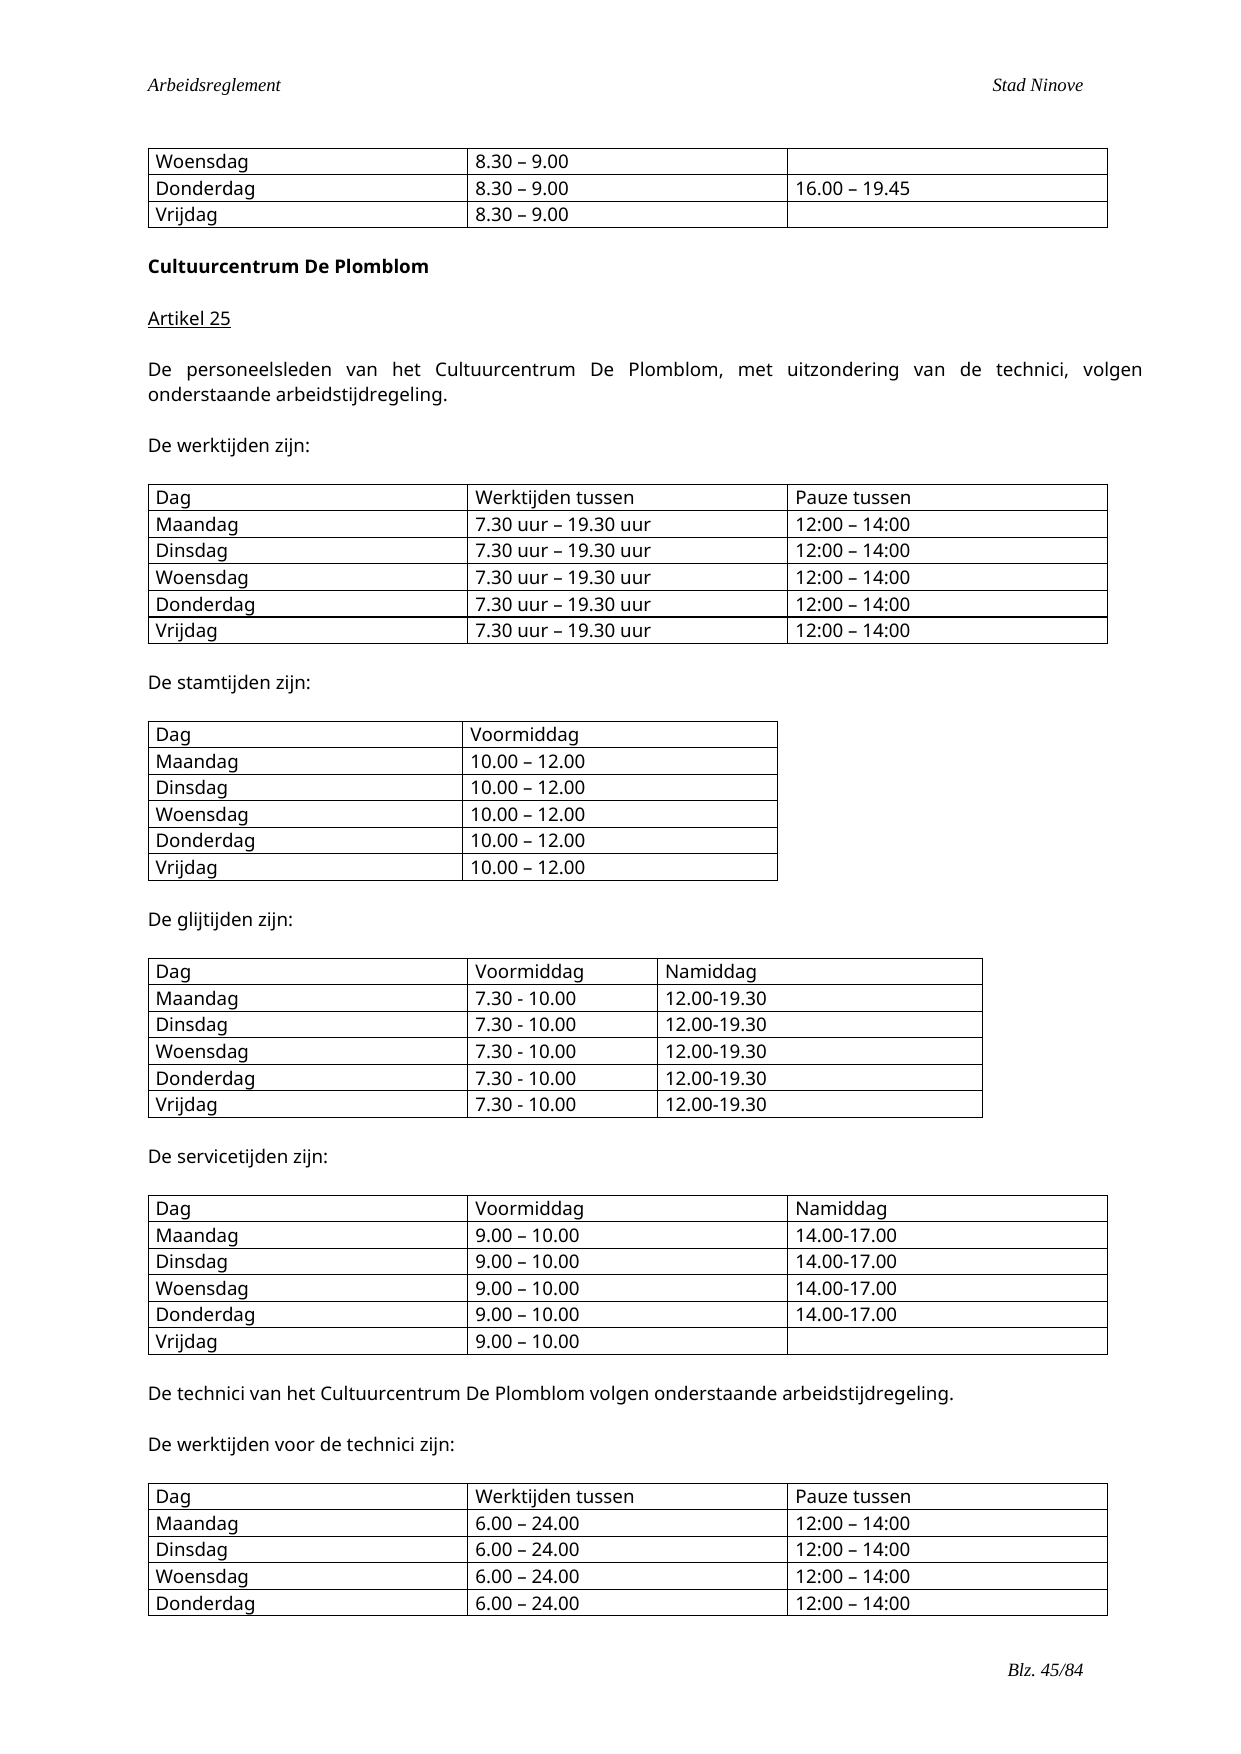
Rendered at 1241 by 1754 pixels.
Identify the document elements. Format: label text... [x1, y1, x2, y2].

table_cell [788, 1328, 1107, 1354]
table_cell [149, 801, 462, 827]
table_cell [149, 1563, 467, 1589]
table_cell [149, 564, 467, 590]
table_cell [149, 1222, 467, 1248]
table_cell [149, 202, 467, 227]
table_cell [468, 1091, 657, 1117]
text Artikel 25 [148, 305, 1144, 330]
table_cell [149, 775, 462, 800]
text De technici van het Cultuurcentrum De Plomblom volgen onderstaande arbeidstijdregeling. [148, 1380, 1144, 1406]
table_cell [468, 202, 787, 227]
text De glijtijden zijn: [148, 906, 1144, 932]
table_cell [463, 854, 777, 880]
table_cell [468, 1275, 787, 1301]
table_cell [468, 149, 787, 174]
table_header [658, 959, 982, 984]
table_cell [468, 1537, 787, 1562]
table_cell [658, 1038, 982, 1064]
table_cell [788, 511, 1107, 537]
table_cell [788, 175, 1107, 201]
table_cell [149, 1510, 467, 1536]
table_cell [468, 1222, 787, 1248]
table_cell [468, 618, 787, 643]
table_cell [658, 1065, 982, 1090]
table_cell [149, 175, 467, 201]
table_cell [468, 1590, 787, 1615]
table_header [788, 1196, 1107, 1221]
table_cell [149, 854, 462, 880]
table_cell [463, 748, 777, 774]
text De personeelsleden van het Cultuurcentrum De Plomblom, met uitzondering van de technici, volgen onderstaande arbeidstijdregeling. [148, 356, 1144, 407]
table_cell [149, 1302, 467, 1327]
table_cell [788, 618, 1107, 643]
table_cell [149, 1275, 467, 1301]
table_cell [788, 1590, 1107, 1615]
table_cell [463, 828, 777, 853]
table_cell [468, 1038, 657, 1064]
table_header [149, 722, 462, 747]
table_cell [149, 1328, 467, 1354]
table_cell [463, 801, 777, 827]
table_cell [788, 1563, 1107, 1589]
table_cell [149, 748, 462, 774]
text Cultuurcentrum De Plomblom [148, 254, 1144, 279]
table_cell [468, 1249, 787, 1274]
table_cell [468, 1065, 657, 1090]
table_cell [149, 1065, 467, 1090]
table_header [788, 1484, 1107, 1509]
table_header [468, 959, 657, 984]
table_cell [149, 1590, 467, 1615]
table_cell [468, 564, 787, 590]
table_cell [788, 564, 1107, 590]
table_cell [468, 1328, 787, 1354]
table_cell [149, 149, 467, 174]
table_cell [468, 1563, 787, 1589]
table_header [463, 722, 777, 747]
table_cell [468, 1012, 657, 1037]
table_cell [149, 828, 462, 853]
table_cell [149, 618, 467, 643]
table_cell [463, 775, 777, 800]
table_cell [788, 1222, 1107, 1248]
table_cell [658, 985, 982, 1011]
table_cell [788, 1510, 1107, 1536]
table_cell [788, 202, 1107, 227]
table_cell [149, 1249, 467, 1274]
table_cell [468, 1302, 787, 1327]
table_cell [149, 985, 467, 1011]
text De servicetijden zijn: [148, 1143, 1144, 1169]
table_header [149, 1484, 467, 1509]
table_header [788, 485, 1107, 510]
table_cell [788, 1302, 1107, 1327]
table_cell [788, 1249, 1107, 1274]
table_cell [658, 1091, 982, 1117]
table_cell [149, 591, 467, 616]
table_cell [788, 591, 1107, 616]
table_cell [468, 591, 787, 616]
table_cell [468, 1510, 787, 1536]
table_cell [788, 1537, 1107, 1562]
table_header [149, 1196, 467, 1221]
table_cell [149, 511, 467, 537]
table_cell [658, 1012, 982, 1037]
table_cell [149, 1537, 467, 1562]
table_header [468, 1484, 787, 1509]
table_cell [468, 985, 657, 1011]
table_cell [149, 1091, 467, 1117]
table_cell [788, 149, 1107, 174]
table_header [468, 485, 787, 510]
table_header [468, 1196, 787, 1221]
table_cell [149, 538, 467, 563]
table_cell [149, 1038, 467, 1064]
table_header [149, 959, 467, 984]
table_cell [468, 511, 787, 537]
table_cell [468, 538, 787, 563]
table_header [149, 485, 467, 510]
text De stamtijden zijn: [148, 669, 1144, 695]
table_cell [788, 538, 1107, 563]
text De werktijden zijn: [148, 432, 1144, 458]
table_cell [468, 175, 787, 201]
text De werktijden voor de technici zijn: [148, 1431, 1144, 1457]
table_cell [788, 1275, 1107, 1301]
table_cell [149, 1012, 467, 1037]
